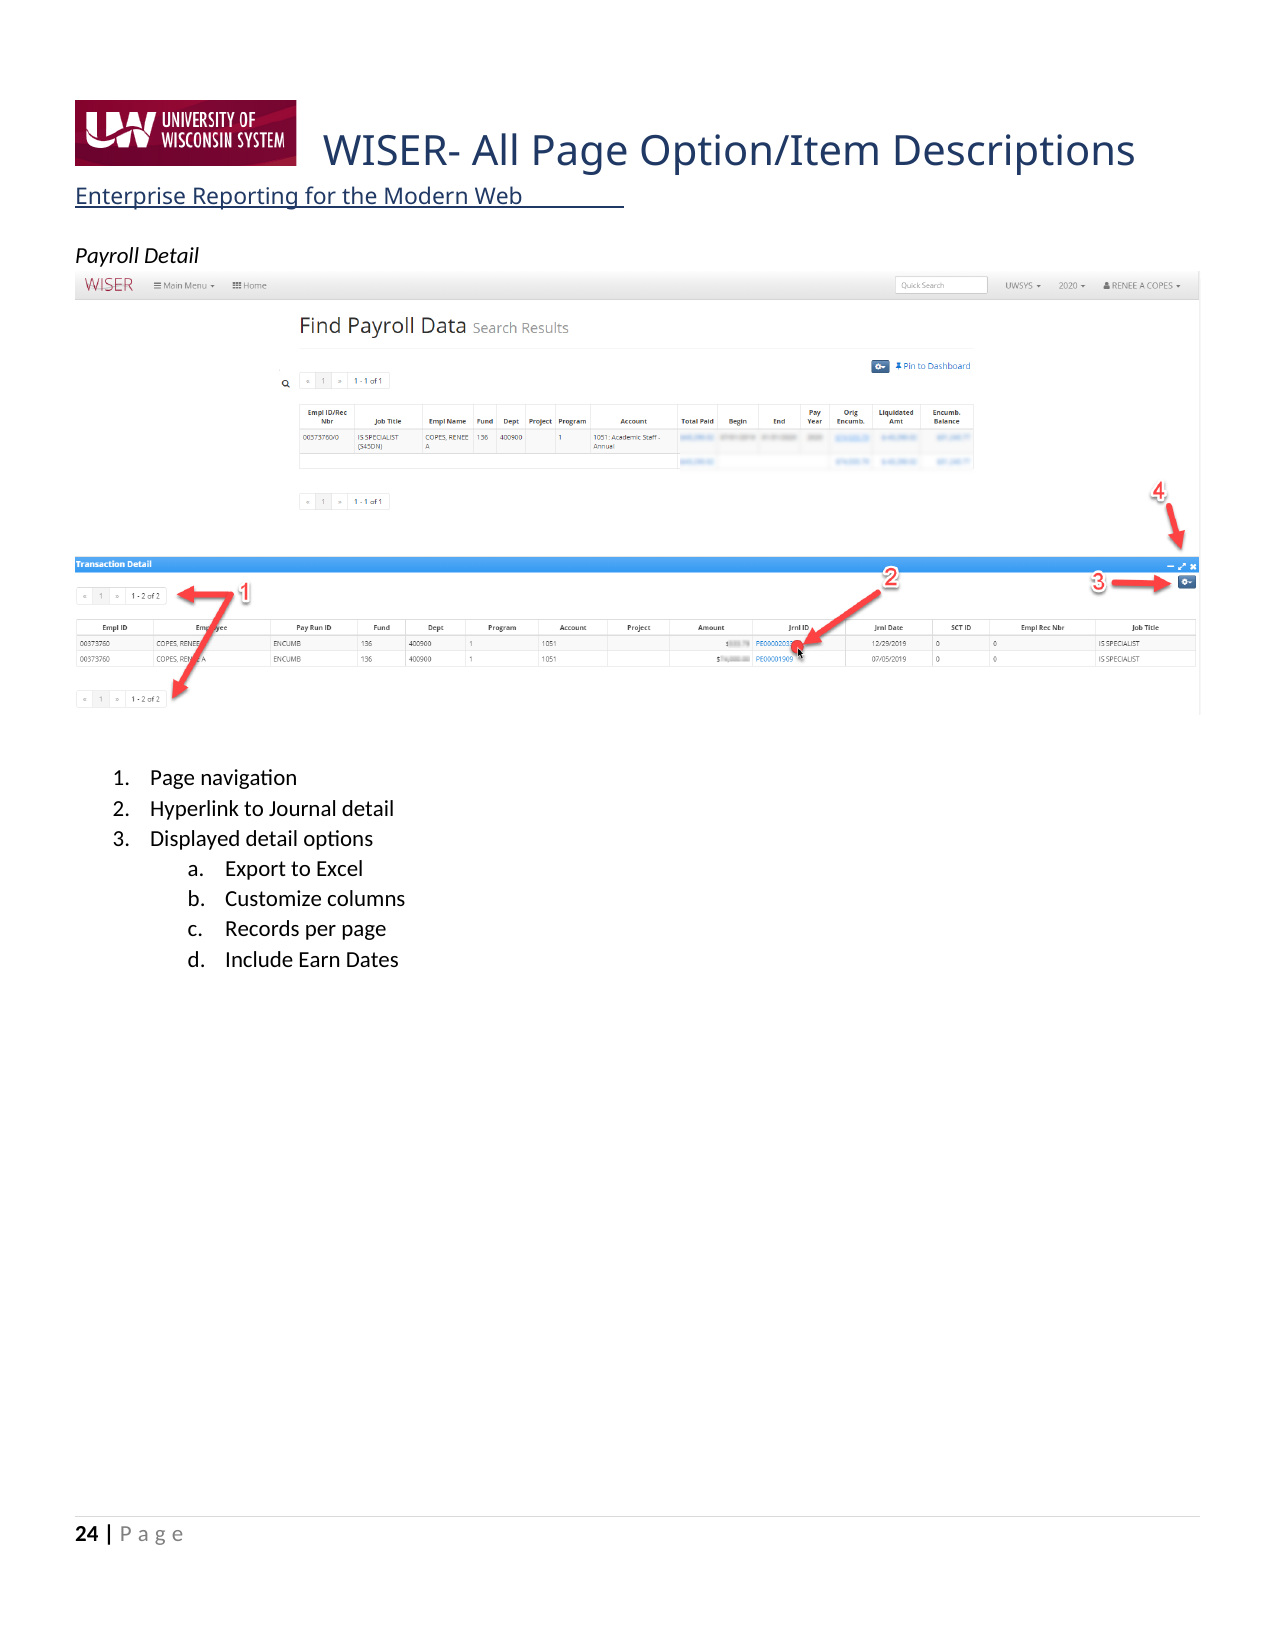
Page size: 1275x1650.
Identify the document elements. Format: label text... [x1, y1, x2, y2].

list Customize columns [187, 884, 1200, 912]
text Payroll Detail [75, 242, 1200, 271]
list Records per page [187, 914, 1200, 942]
picture [75, 271, 1200, 715]
list Export to Excel [187, 854, 1200, 882]
list Include Earn Dates [187, 945, 1200, 973]
list Page navigation [112, 763, 1200, 791]
list Displayed detail options [112, 824, 1200, 852]
picture [75, 100, 297, 166]
list Hyperlink to Journal detail [112, 794, 1200, 822]
